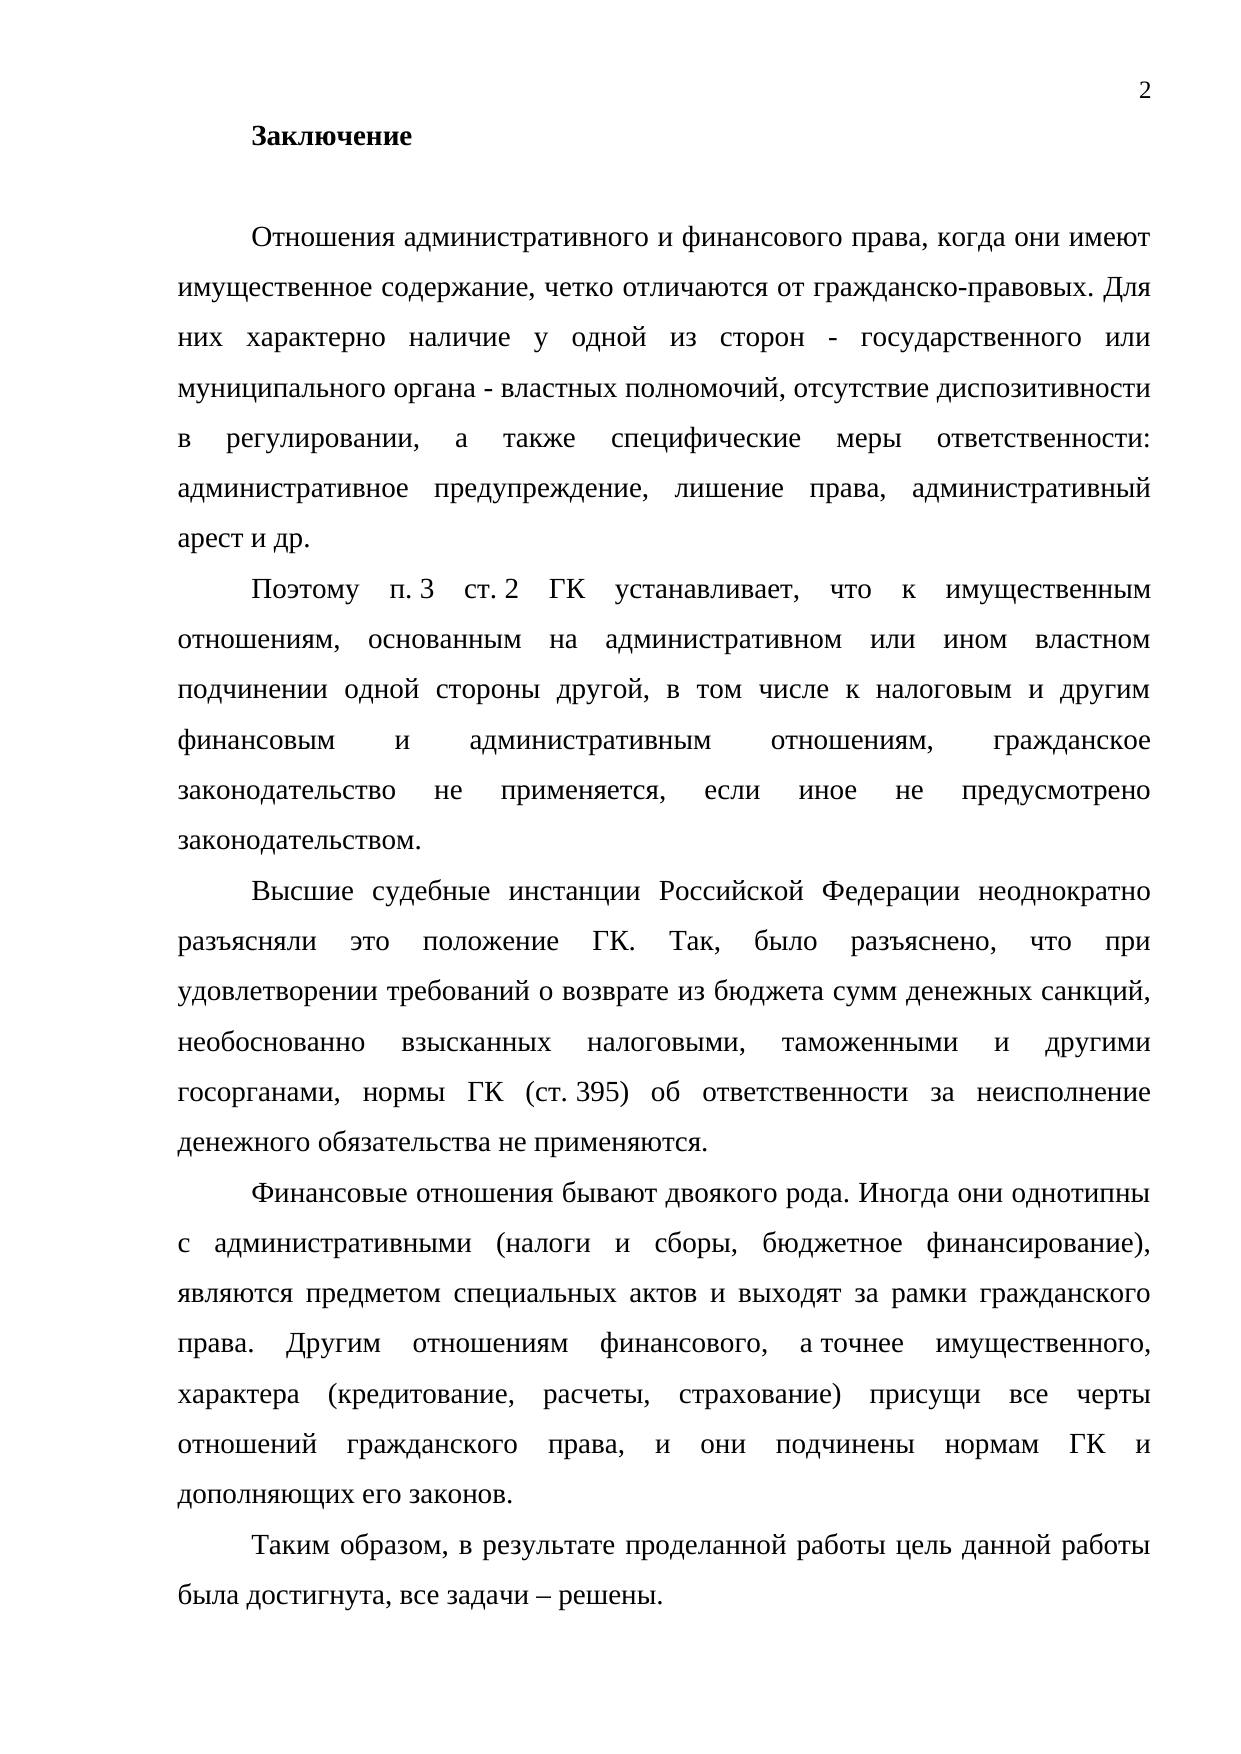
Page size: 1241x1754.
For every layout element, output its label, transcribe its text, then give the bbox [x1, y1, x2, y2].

text Поэтому п. 3 ст. 2 ГК устанавливает, что к имущественным отношениям, основанным на административном или ином властном подчинении одной стороны другой, в том числе к налоговым и другим финансовым и административным отношениям, гражданское законодательство не применяется, если иное не предусмотрено законодательством. [177, 571, 1152, 856]
text Отношения административного и финансового права, когда они имеют имущественное содержание, четко отличаются от гражданско-правовых. Для них характерно наличие у одной из сторон - государственного или муниципального органа - властных полномочий, отсутствие диспозитивности в регулировании, а также специфические меры ответственности: административное предупреждение, лишение права, административный арест и др. [177, 219, 1152, 554]
text Финансовые отношения бывают двоякого рода. Иногда они однотипны с административными (налоги и сборы, бюджетное финансирование), являются предметом специальных актов и выходят за рамки гражданского права. Другим отношениям финансового, а точнее имущественного, характера (кредитование, расчеты, страхование) присущи все черты отношений гражданского права, и они подчинены нормам ГК и дополняющих его законов. [177, 1175, 1152, 1510]
text Высшие судебные инстанции Российской Федерации неоднократно разъясняли это положение ГК. Так, было разъяснено, что при удовлетворении требований о возврате из бюджета сумм денежных санкций, необоснованно взысканных налоговыми, таможенными и другими госорганами, нормы ГК (ст. 395) об ответственности за неисполнение денежного обязательства не применяются. [177, 873, 1152, 1158]
text Таким образом, в результате проделанной работы цель данной работы была достигнута, все задачи – решены. [177, 1527, 1152, 1611]
text Заключение [177, 118, 1152, 152]
